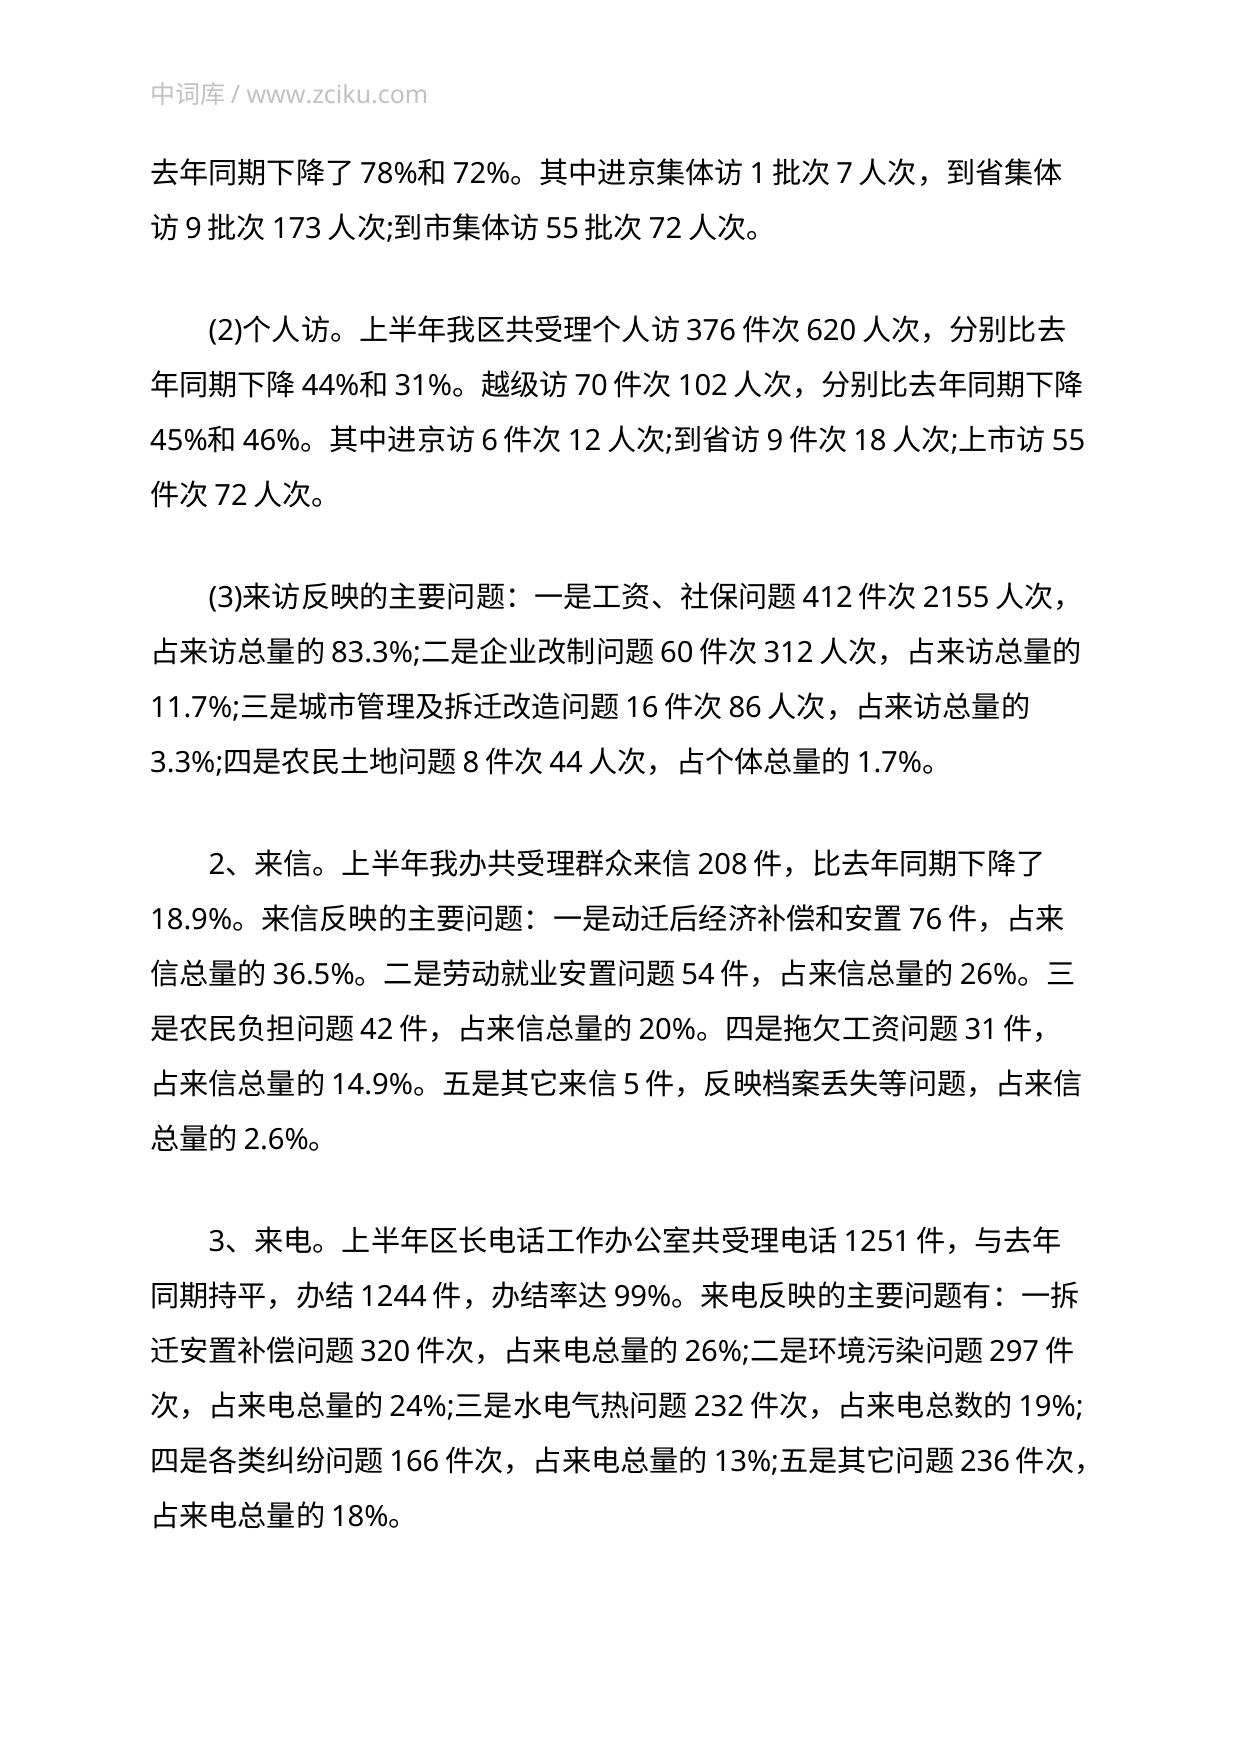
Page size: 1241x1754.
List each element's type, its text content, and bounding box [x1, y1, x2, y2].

text 3、来电。上半年区长电话工作办公室共受理电话1251件，与去年同期持平，办结1244件，办结率达99%。来电反映的主要问题有：一拆迁安置补偿问题320件次，占来电总量的26%;二是环境污染问题297件次，占来电总量的24%;三是水电气热问题232件次，占来电总数的19%;四是各类纠纷问题166件次，占来电总量的13%;五是其它问题236件次，占来电总量的18%。 [150, 1218, 1090, 1535]
text (2)个人访。上半年我区共受理个人访376件次620人次，分别比去年同期下降44%和31%。越级访70件次102人次，分别比去年同期下降45%和46%。其中进京访6件次12人次;到省访9件次18人次;上市访55件次72人次。 [150, 307, 1090, 514]
text 2、来信。上半年我办共受理群众来信208件，比去年同期下降了18.9%。来信反映的主要问题：一是动迁后经济补偿和安置76件，占来信总量的36.5%。二是劳动就业安置问题54件，占来信总量的26%。三是农民负担问题42件，占来信总量的20%。四是拖欠工资问题31件，占来信总量的14.9%。五是其它来信5件，反映档案丢失等问题，占来信总量的2.6%。 [150, 841, 1090, 1158]
text (3)来访反映的主要问题：一是工资、社保问题412件次2155人次，占来访总量的83.3%;二是企业改制问题60件次312人次，占来访总量的11.7%;三是城市管理及拆迁改造问题16件次86人次，占来访总量的3.3%;四是农民土地问题8件次44人次，占个体总量的1.7%。 [150, 574, 1090, 781]
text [150, 150, 1090, 247]
